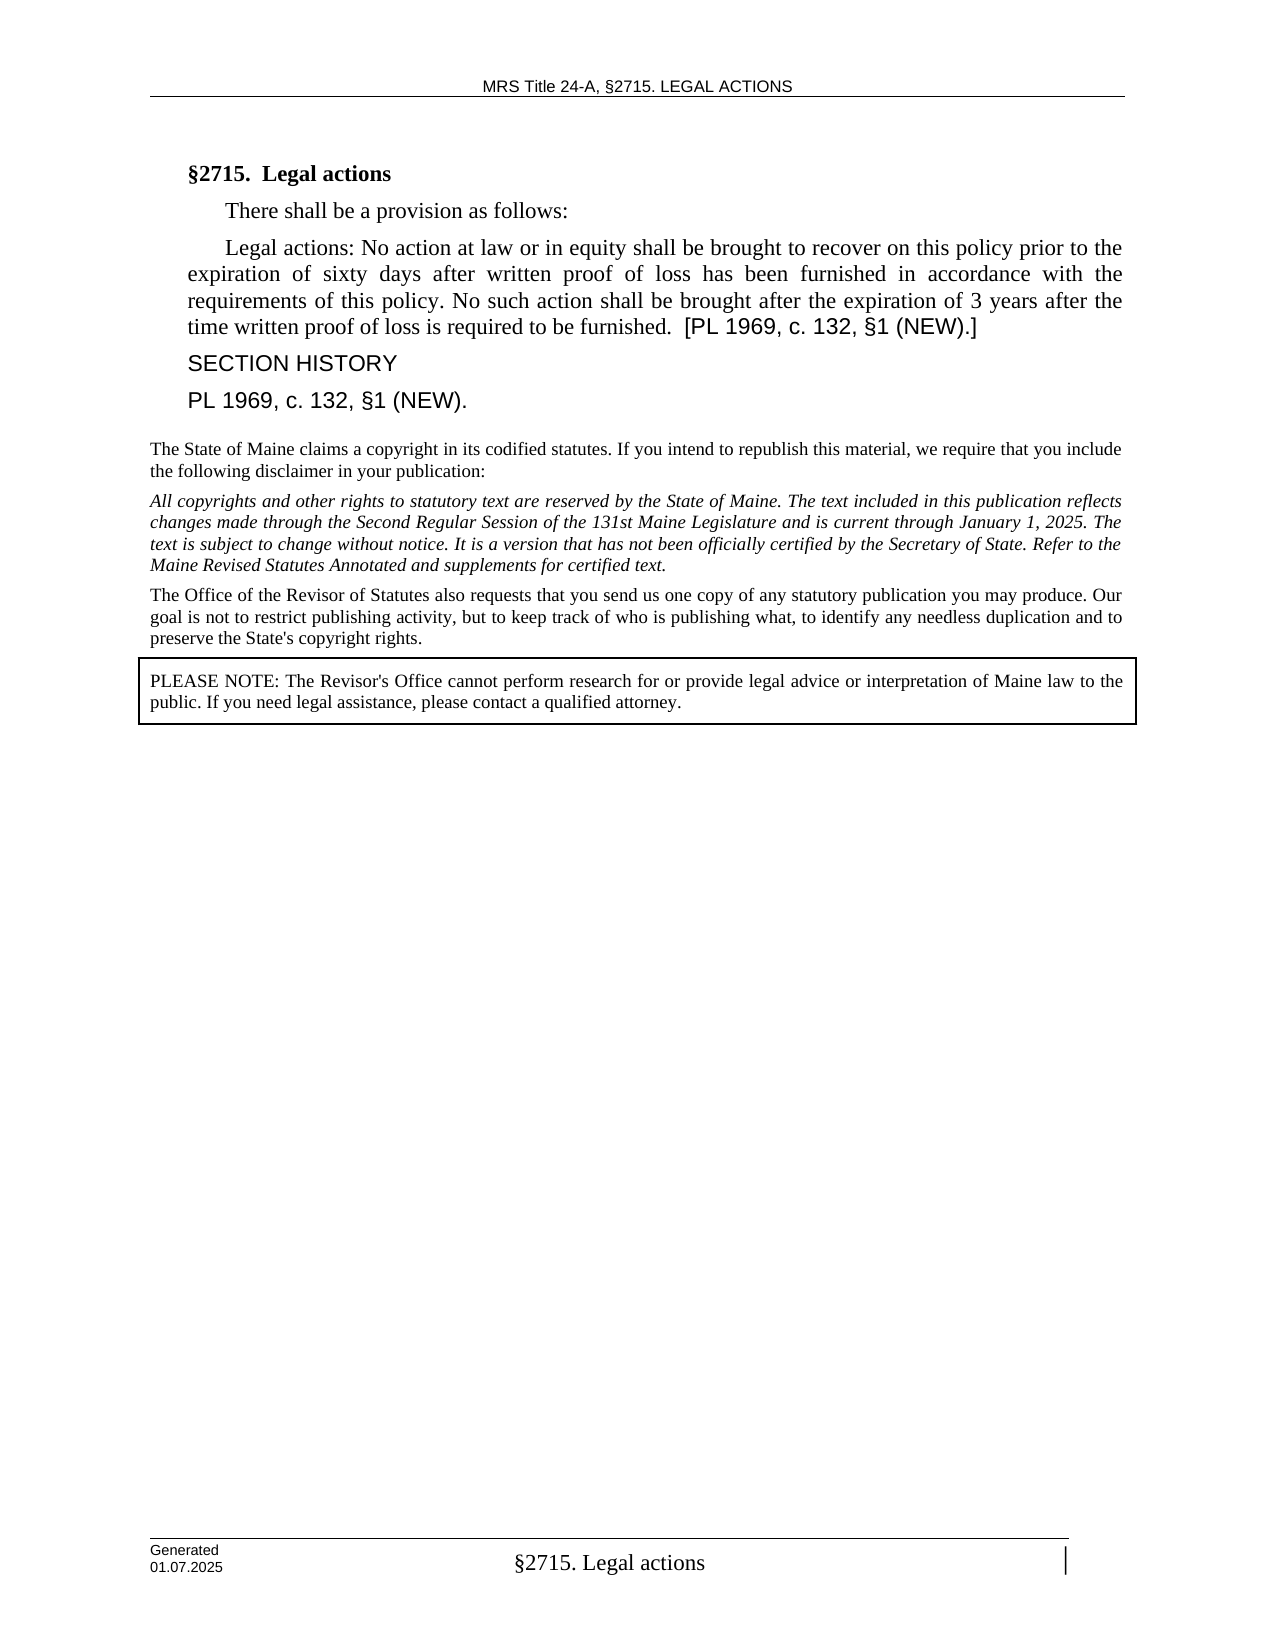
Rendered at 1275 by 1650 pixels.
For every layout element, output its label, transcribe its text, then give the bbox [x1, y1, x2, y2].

text The Office of the Revisor of Statutes also requests that you send us one copy of any statutory publication you may produce. Our goal is not to restrict publishing activity, but to keep track of who is publishing what, to identify any needless duplication and to preserve the State's copyright rights. [150, 584, 1125, 649]
text SECTION HISTORY [187, 350, 1125, 376]
text There shall be a provision as follows: [187, 197, 1125, 223]
text Legal actions: No action at law or in equity shall be brought to recover on this policy prior to the expiration of sixty days after written proof of loss has been furnished in accordance with the requirements of this policy. No such action shall be brought after the expiration of 3 years after the time written proof of loss is required to be furnished. [PL 1969, c. 132, §1 (NEW).] [187, 234, 1125, 339]
text §2715. Legal actions [187, 160, 1125, 187]
text PLEASE NOTE: The Revisor's Office cannot perform research for or provide legal advice or interpretation of Maine law to the public. If you need legal assistance, please contact a qualified attorney. [140, 659, 1135, 723]
text The State of Maine claims a copyright in its codified statutes. If you intend to republish this material, we require that you include the following disclaimer in your publication: [150, 438, 1125, 481]
text All copyrights and other rights to statutory text are reserved by the State of Maine. The text included in this publication reflects changes made through the Second Regular Session of the 131st Maine Legislature and is current through January 1, 2025 . The text is subject to change without notice. It is a version that has not been officially certified by the Secretary of State. Refer to the Maine Revised Statutes Annotated and supplements for certified text. [150, 489, 1125, 576]
text PL 1969, c. 132, §1 (NEW). [187, 387, 1125, 413]
